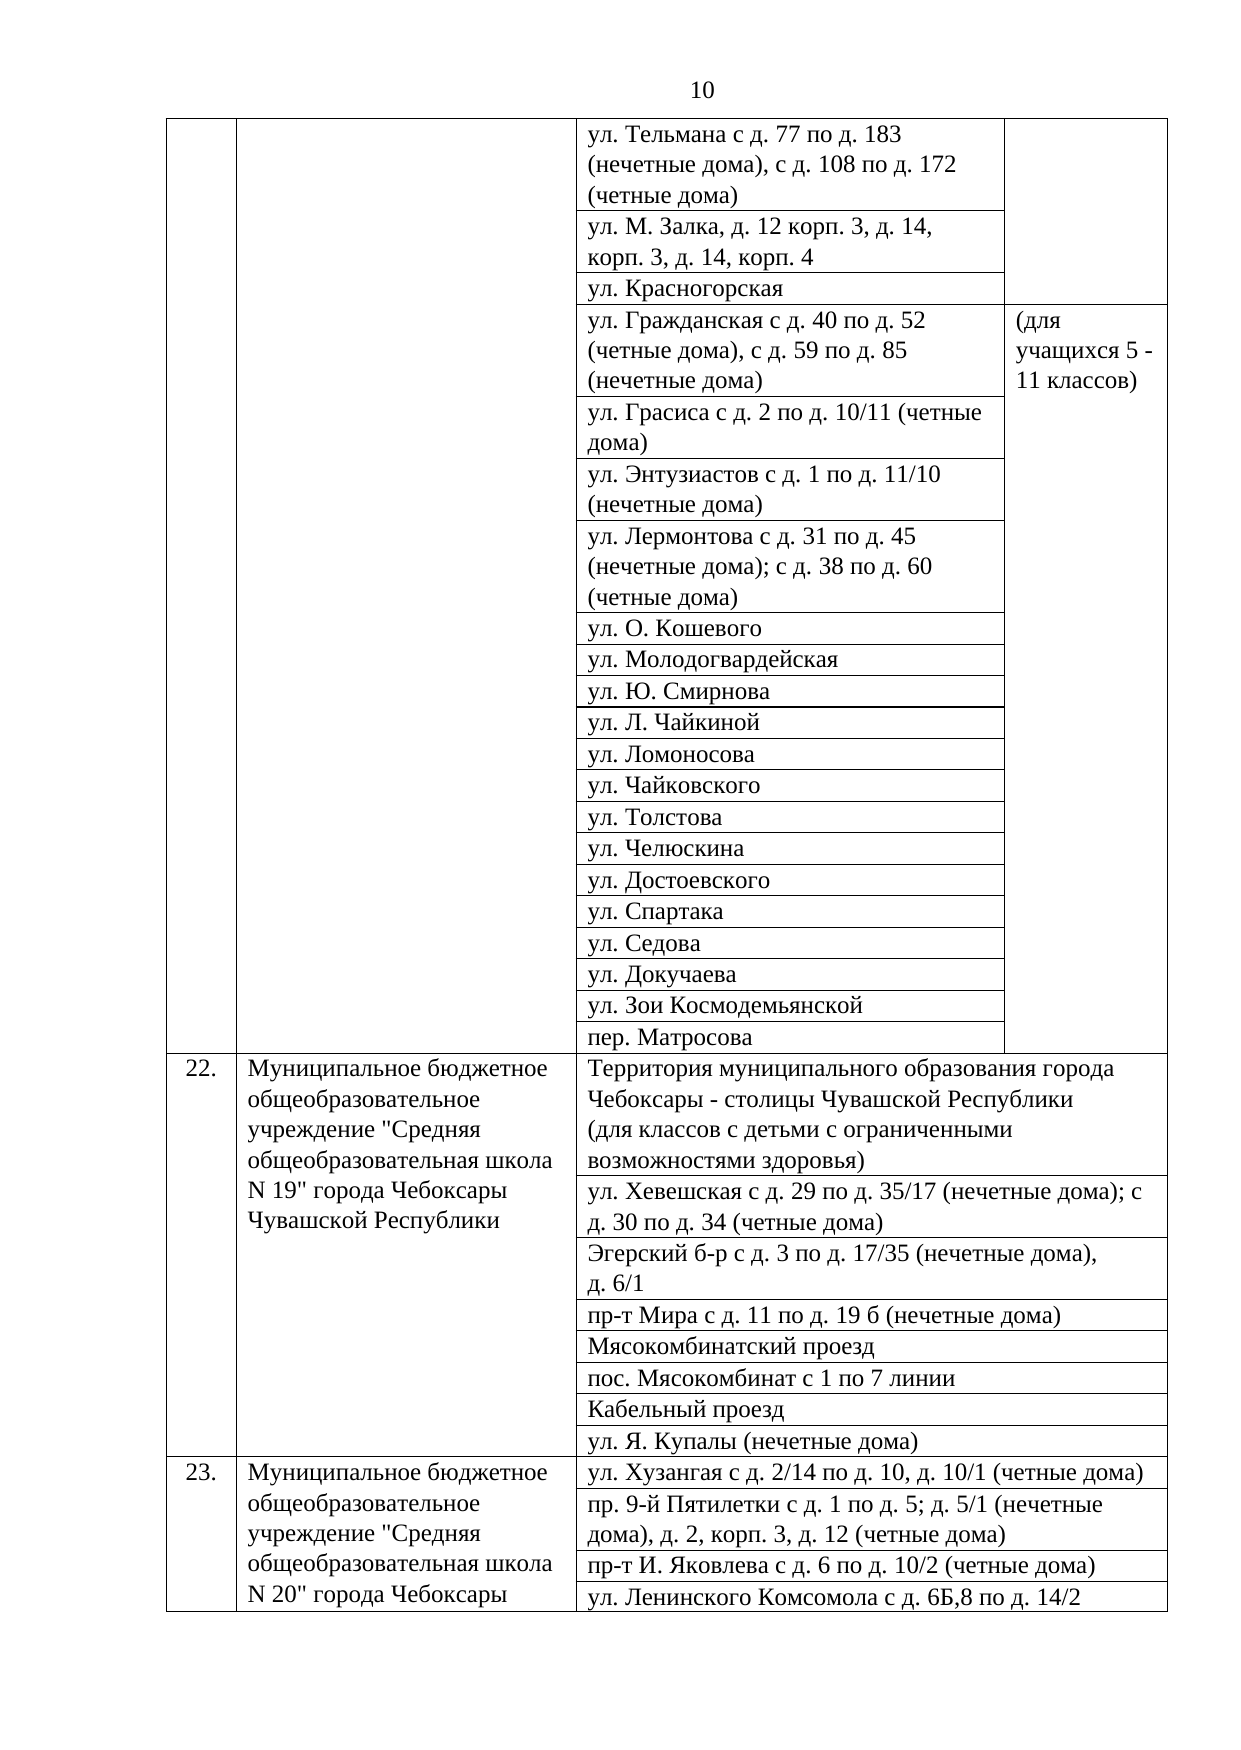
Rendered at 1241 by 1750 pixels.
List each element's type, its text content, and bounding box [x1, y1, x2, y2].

table_cell ул. Я. Купалы (нечетные дома) [577, 1426, 1167, 1456]
table_cell ул. Зои Космодемьянской [577, 991, 1004, 1021]
table_cell ул. Челюскина [577, 833, 1004, 864]
table_cell пер. Матросова [577, 1022, 1004, 1052]
table_cell (для учащихся 5 - 11 классов) [1005, 305, 1167, 1052]
table_cell ул. О. Кошевого [577, 613, 1004, 643]
table_cell ул. Ломоносова [577, 739, 1004, 769]
table_cell ул. Л. Чайкиной [577, 708, 1004, 738]
table_cell ул. Достоевского [577, 865, 1004, 895]
table_cell ул. Хевешская с д. 29 по д. 35/17 (нечетные дома); с д. 30 по д. 34 (четные дома) [577, 1176, 1167, 1237]
table_cell ул. Хузангая с д. 2/14 по д. 10, д. 10/1 (четные дома) [577, 1457, 1167, 1488]
table_cell ул. Грасиса с д. 2 по д. 10/11 (четные дома) [577, 397, 1004, 458]
table_cell ул. Докучаева [577, 959, 1004, 989]
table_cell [577, 1582, 1167, 1611]
table_cell ул. М. Залка, д. 12 корп. 3, д. 14, корп. 3, д. 14, корп. 4 [577, 211, 1004, 272]
table_cell Мясокомбинатский проезд [577, 1331, 1167, 1362]
table_cell ул. Гражданская с д. 40 по д. 52 (четные дома), с д. 59 по д. 85 (нечетные дома) [577, 305, 1004, 396]
table_cell Муниципальное бюджетное общеобразовательное учреждение "Средняя общеобразовательная школа N 19" города Чебоксары Чувашской Республики [237, 1054, 576, 1456]
table_cell ул. Энтузиастов с д. 1 по д. 11/10 (нечетные дома) [577, 459, 1004, 520]
table_cell Территория муниципального образования города Чебоксары - столицы Чувашской Республики (для классов с детьми с ограниченными возможностями здоровья) [577, 1054, 1167, 1175]
table_cell ул. Красногорская [577, 273, 1004, 304]
table_cell Кабельный проезд [577, 1394, 1167, 1425]
table_cell ул. Лермонтова с д. 31 по д. 45 (нечетные дома); с д. 38 по д. 60 (четные дома) [577, 521, 1004, 612]
table_cell ул. Молодогвардейская [577, 645, 1004, 675]
table_cell 22. [167, 1054, 236, 1456]
table_cell Эгерский б-р с д. 3 по д. 17/35 (нечетные дома), д. 6/1 [577, 1238, 1167, 1299]
table_cell пос. Мясокомбинат с 1 по 7 линии [577, 1363, 1167, 1393]
table_cell ул. Чайковского [577, 770, 1004, 801]
table_cell ул. Ю. Смирнова [577, 676, 1004, 706]
table_cell ул. Тельмана с д. 77 по д. 183 (нечетные дома), с д. 108 по д. 172 (четные дома) [577, 119, 1004, 210]
table_cell Муниципальное бюджетное общеобразовательное учреждение "Средняя общеобразовательная школа N 20" города Чебоксары Чувашской Республики [237, 1457, 576, 1611]
table_cell 23. [167, 1457, 236, 1611]
table_cell ул. Толстова [577, 802, 1004, 832]
table_cell ул. Спартака [577, 896, 1004, 927]
table_cell пр. 9-й Пятилетки с д. 1 по д. 5; д. 5/1 (нечетные дома), д. 2, корп. 3, д. 12 (четные дома) [577, 1489, 1167, 1549]
table_cell ул. Седова [577, 928, 1004, 958]
table_cell пр-т Мира с д. 11 по д. 19 б (нечетные дома) [577, 1300, 1167, 1330]
table_cell пр-т И. Яковлева с д. 6 по д. 10/2 (четные дома) [577, 1551, 1167, 1581]
